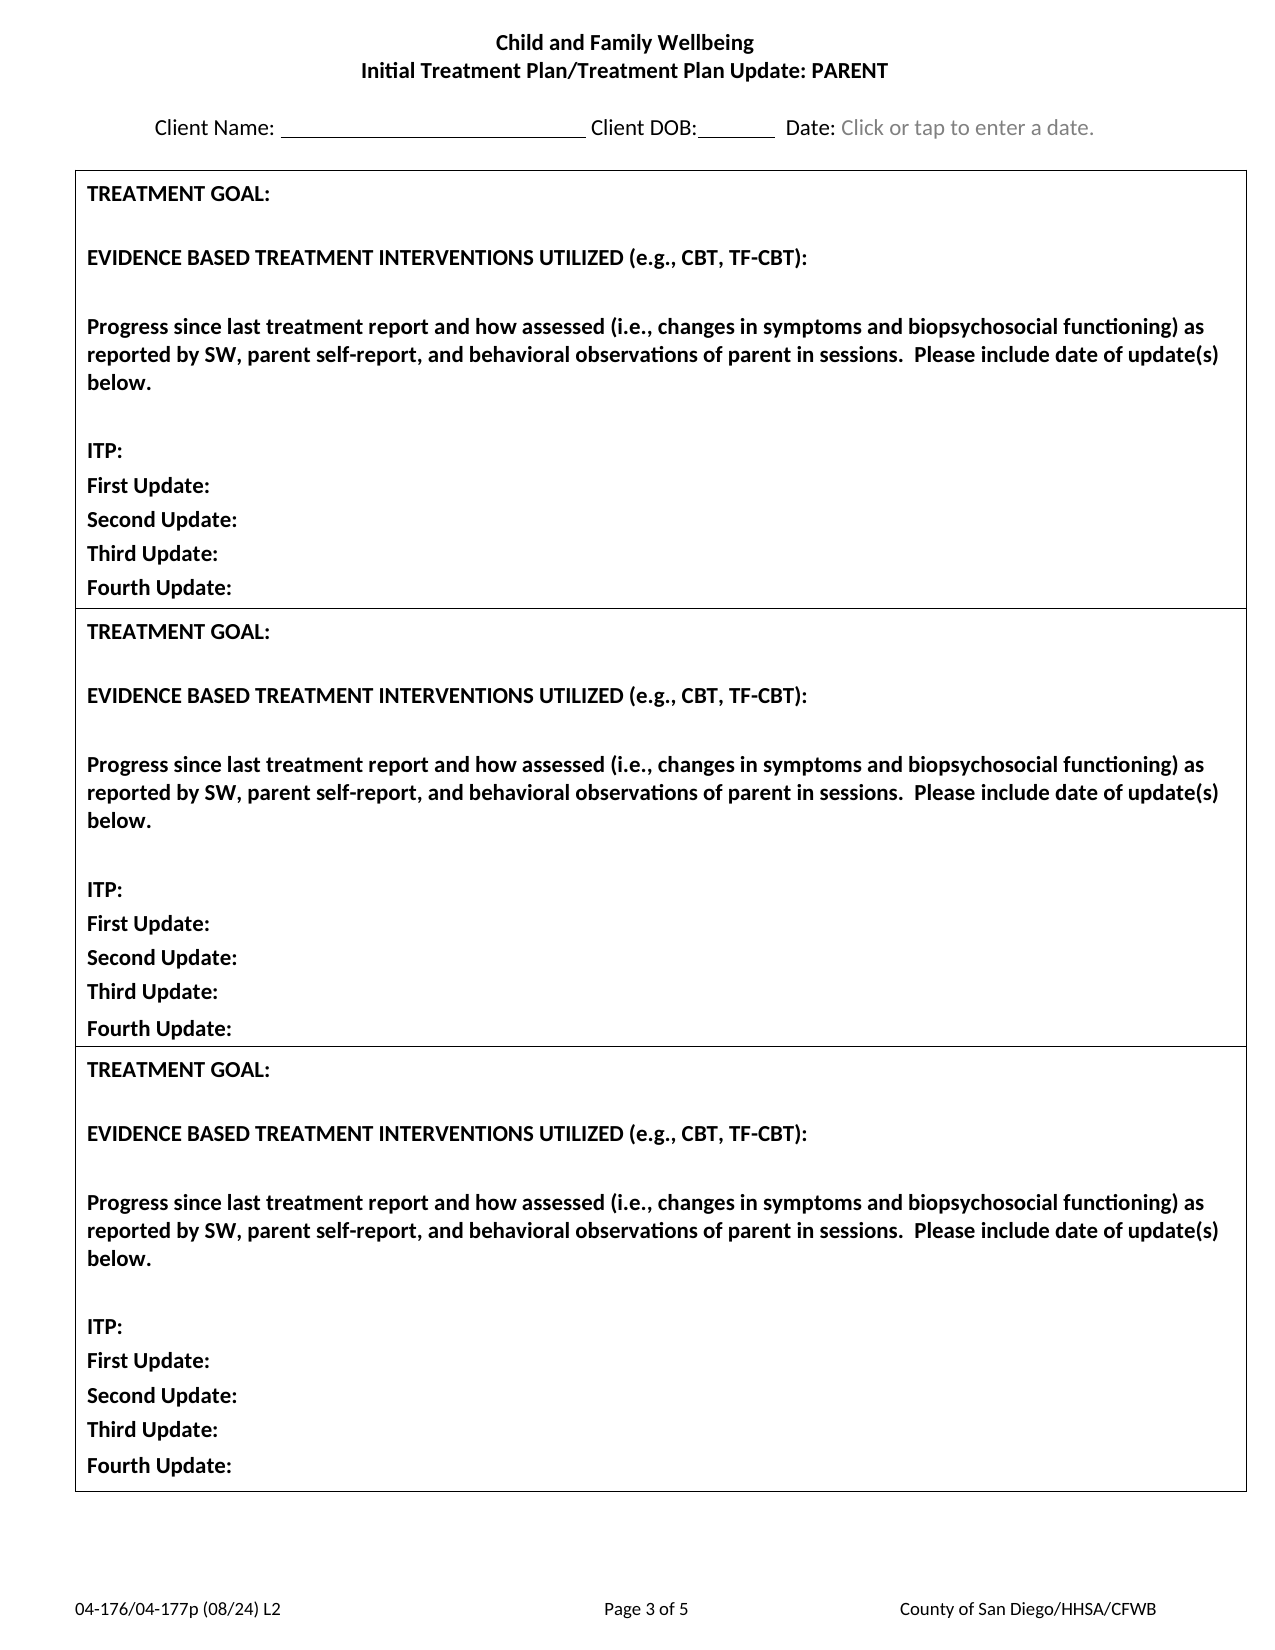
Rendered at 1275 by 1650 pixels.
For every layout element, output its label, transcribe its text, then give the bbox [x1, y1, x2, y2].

table_header TREATMENT GOAL: EVIDENCE BASED TREATMENT INTERVENTIONS UTILIZED (e.g., CBT, TF-CBT): Progress since last treatment report and how assessed (i.e., changes in symptoms and biopsychosocial functioning) as reported by SW, parent self-report, and behavioral observations of parent in sessions. Please include date of update(s) below. ITP: First Update: Second Update: Third Update: Fourth Update: [76, 171, 1246, 608]
table_cell TREATMENT GOAL: EVIDENCE BASED TREATMENT INTERVENTIONS UTILIZED (e.g., CBT, TF-CBT): Progress since last treatment report and how assessed (i.e., changes in symptoms and biopsychosocial functioning) as reported by SW, parent self-report, and behavioral observations of parent in sessions. Please include date of update(s) below. ITP: First Update: Second Update: Third Update: Fourth Update: [76, 609, 1246, 1046]
table_cell TREATMENT GOAL: EVIDENCE BASED TREATMENT INTERVENTIONS UTILIZED (e.g., CBT, TF-CBT): Progress since last treatment report and how assessed (i.e., changes in symptoms and biopsychosocial functioning) as reported by SW, parent self-report, and behavioral observations of parent in sessions. Please include date of update(s) below. ITP: First Update: Second Update: Third Update: Fourth Update: [76, 1047, 1246, 1491]
